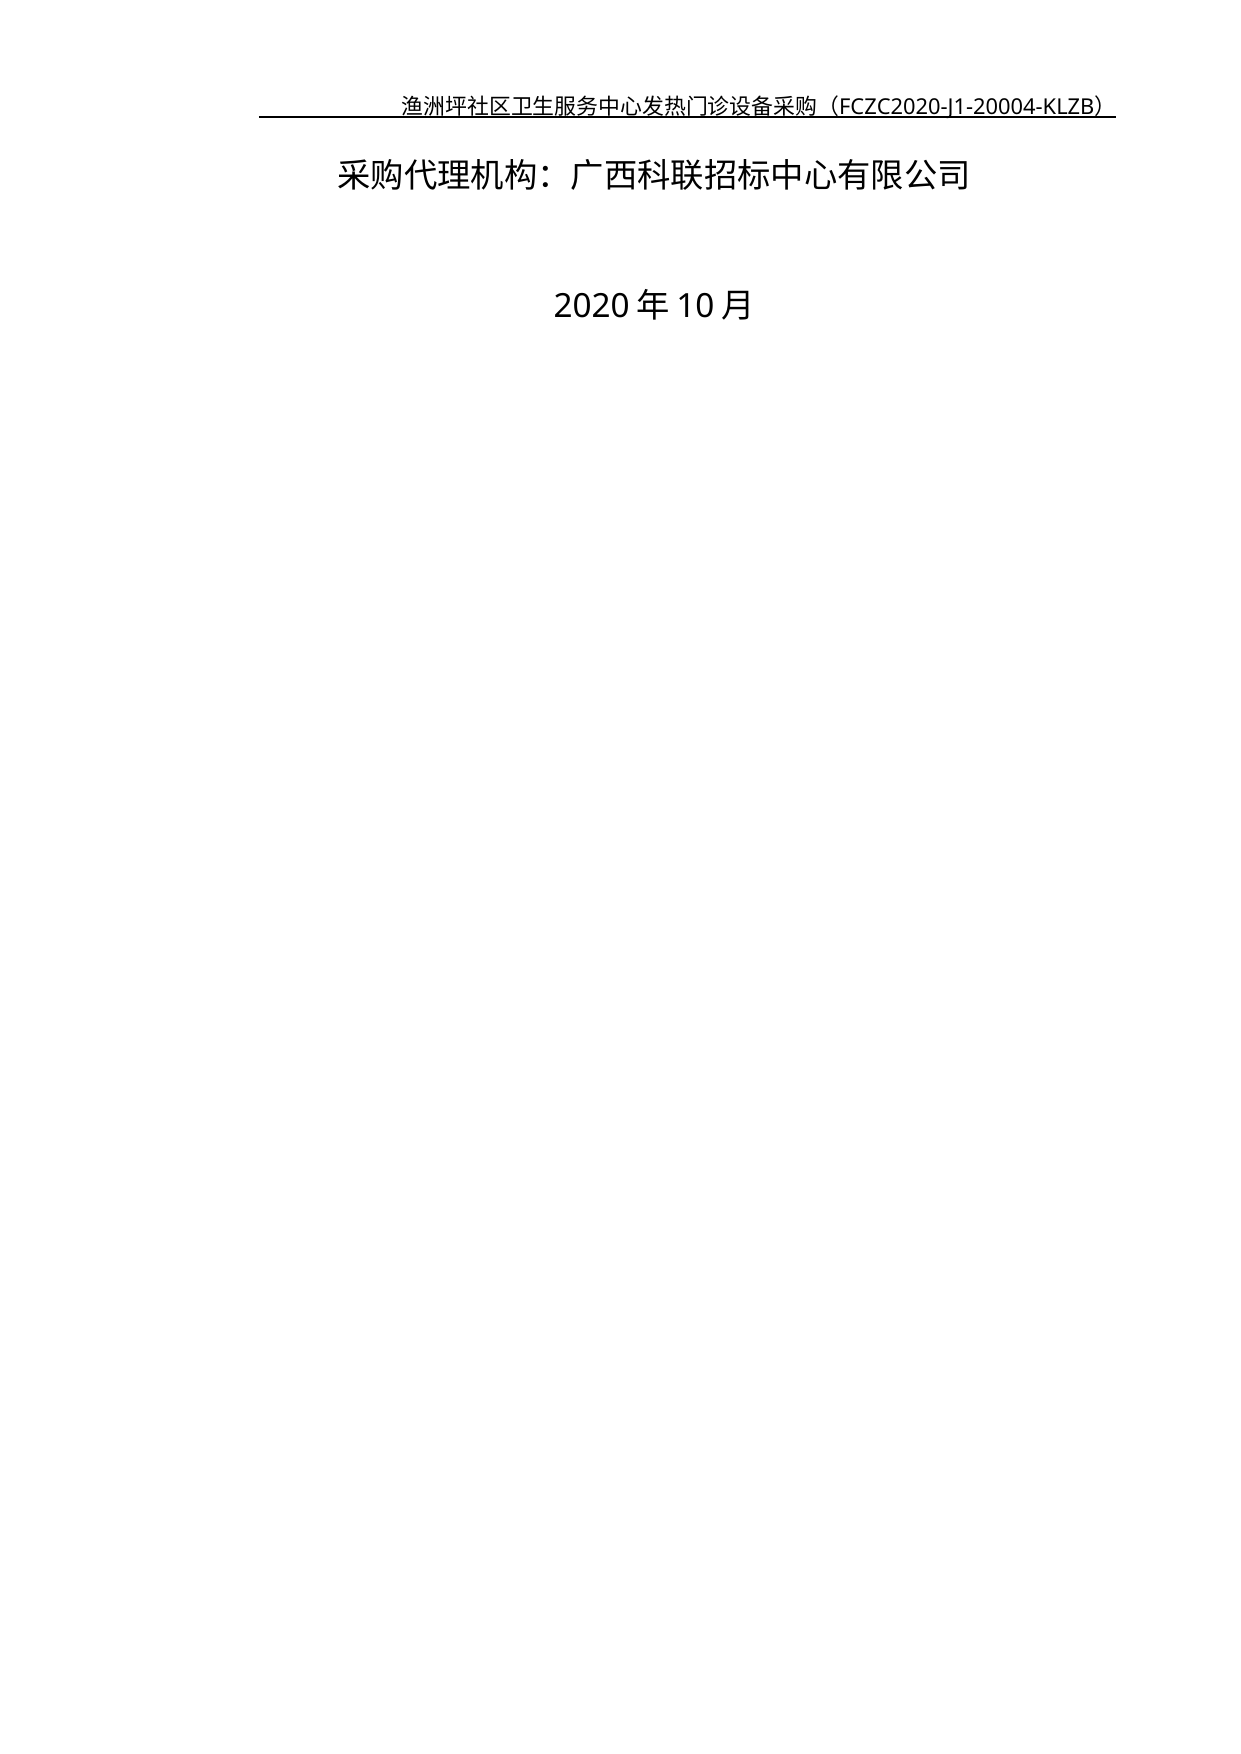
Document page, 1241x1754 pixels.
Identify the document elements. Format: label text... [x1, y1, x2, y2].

text 2020年10月 [148, 270, 1116, 335]
text 采购代理机构：广西科联招标中心有限公司 [148, 140, 1116, 205]
